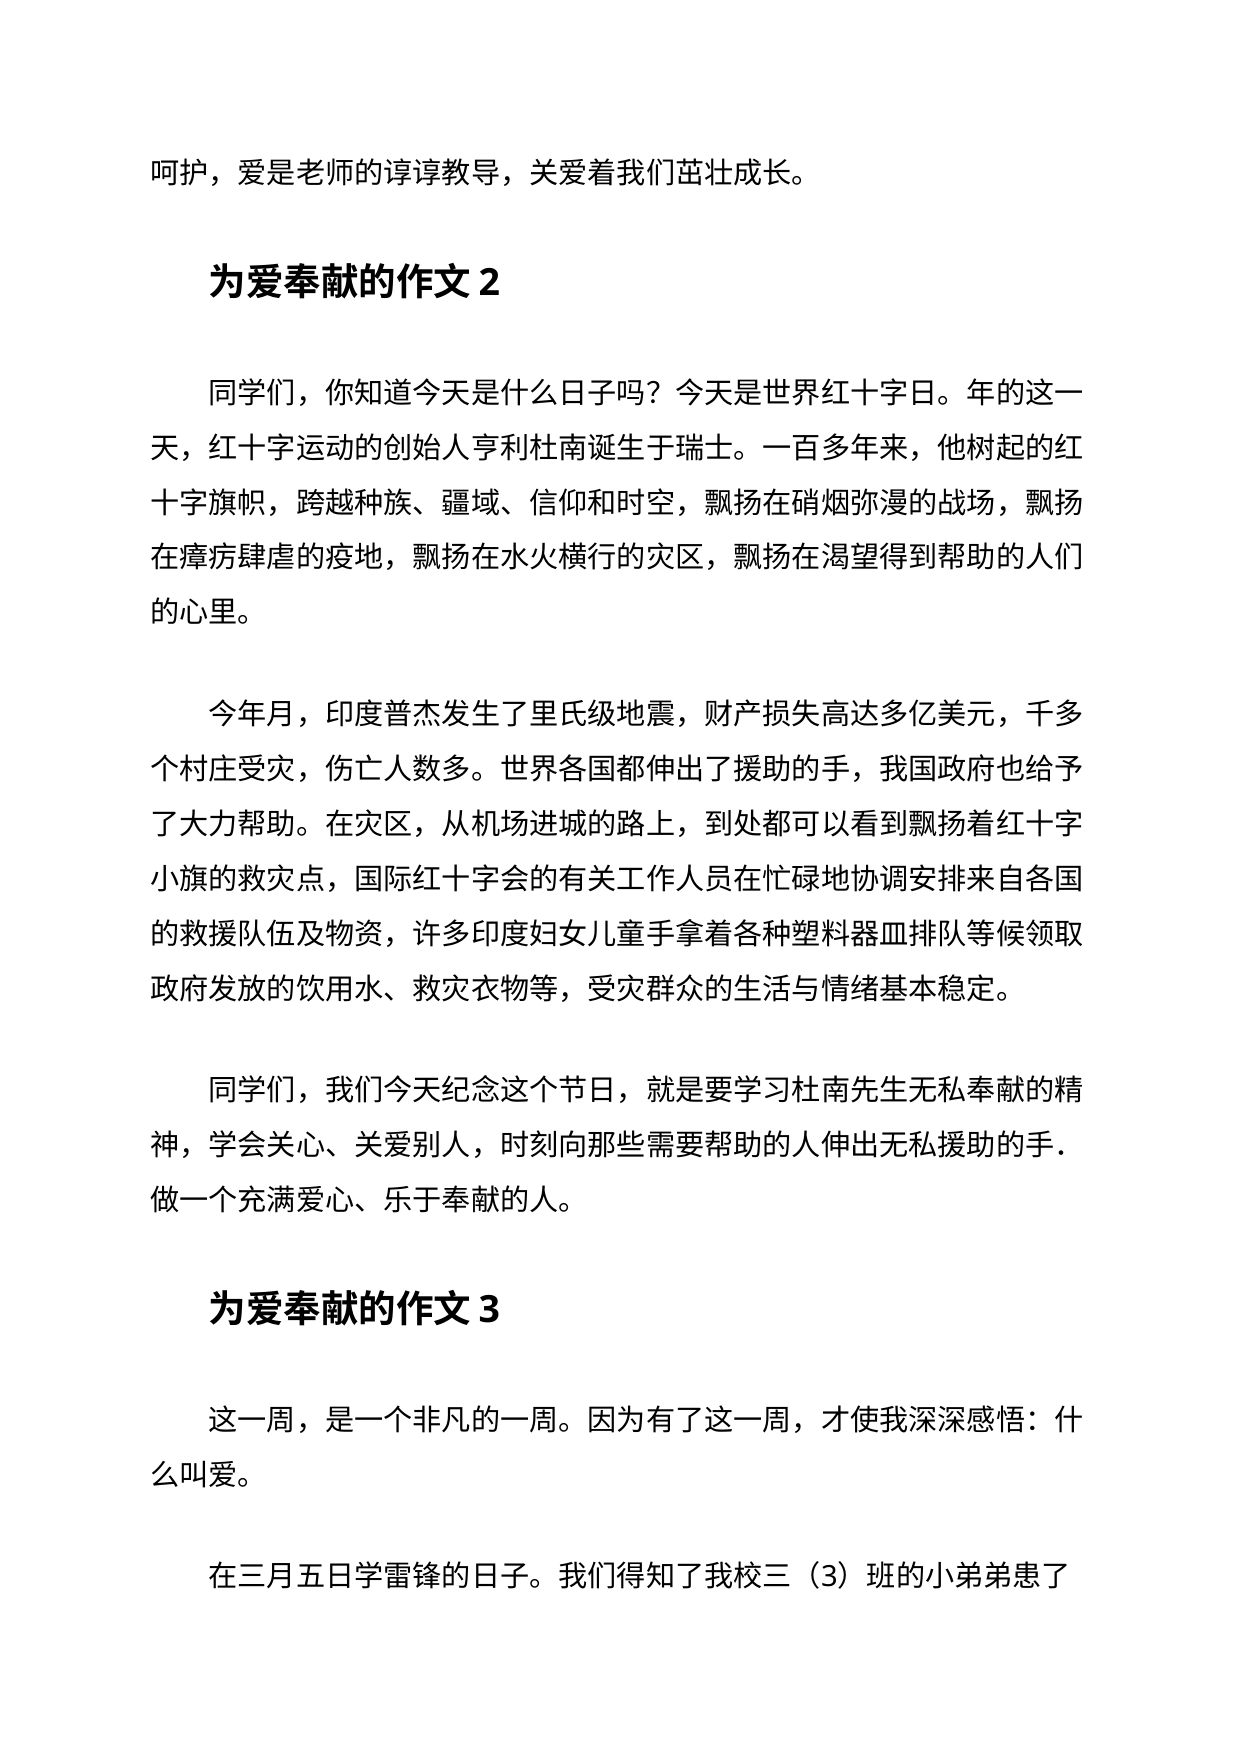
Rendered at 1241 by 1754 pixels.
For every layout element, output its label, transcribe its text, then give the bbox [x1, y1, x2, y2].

text 同学们，我们今天纪念这个节日，就是要学习杜南先生无私奉献的精神，学会关心、关爱别人，时刻向那些需要帮助的人伸出无私援助的手．做一个充满爱心、乐于奉献的人。 [150, 1067, 1090, 1219]
text 这一周，是一个非凡的一周。因为有了这一周，才使我深深感悟：什么叫爱。 [150, 1396, 1090, 1493]
text 为爱奉献的作文3 [150, 1278, 1090, 1333]
text 为爱奉献的作文2 [150, 252, 1090, 306]
text 同学们，你知道今天是什么日子吗？今天是世界红十字日。年的这一天，红十字运动的创始人亨利杜南诞生于瑞士。一百多年来，他树起的红十字旗帜，跨越种族、疆域、信仰和时空，飘扬在硝烟弥漫的战场，飘扬在瘴疠肆虐的疫地，飘扬在水火横行的灾区，飘扬在渴望得到帮助的人们的心里。 [150, 369, 1090, 631]
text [150, 1553, 1090, 1595]
text 今年月，印度普杰发生了里氏级地震，财产损失高达多亿美元，千多个村庄受灾，伤亡人数多。世界各国都伸出了援助的手，我国政府也给予了大力帮助。在灾区，从机场进城的路上，到处都可以看到飘扬着红十字小旗的救灾点，国际红十字会的有关工作人员在忙碌地协调安排来自各国的救援队伍及物资，许多印度妇女儿童手拿着各种塑料器皿排队等候领取政府发放的饮用水、救灾衣物等，受灾群众的生活与情绪基本稳定。 [150, 691, 1090, 1007]
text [150, 150, 1090, 192]
